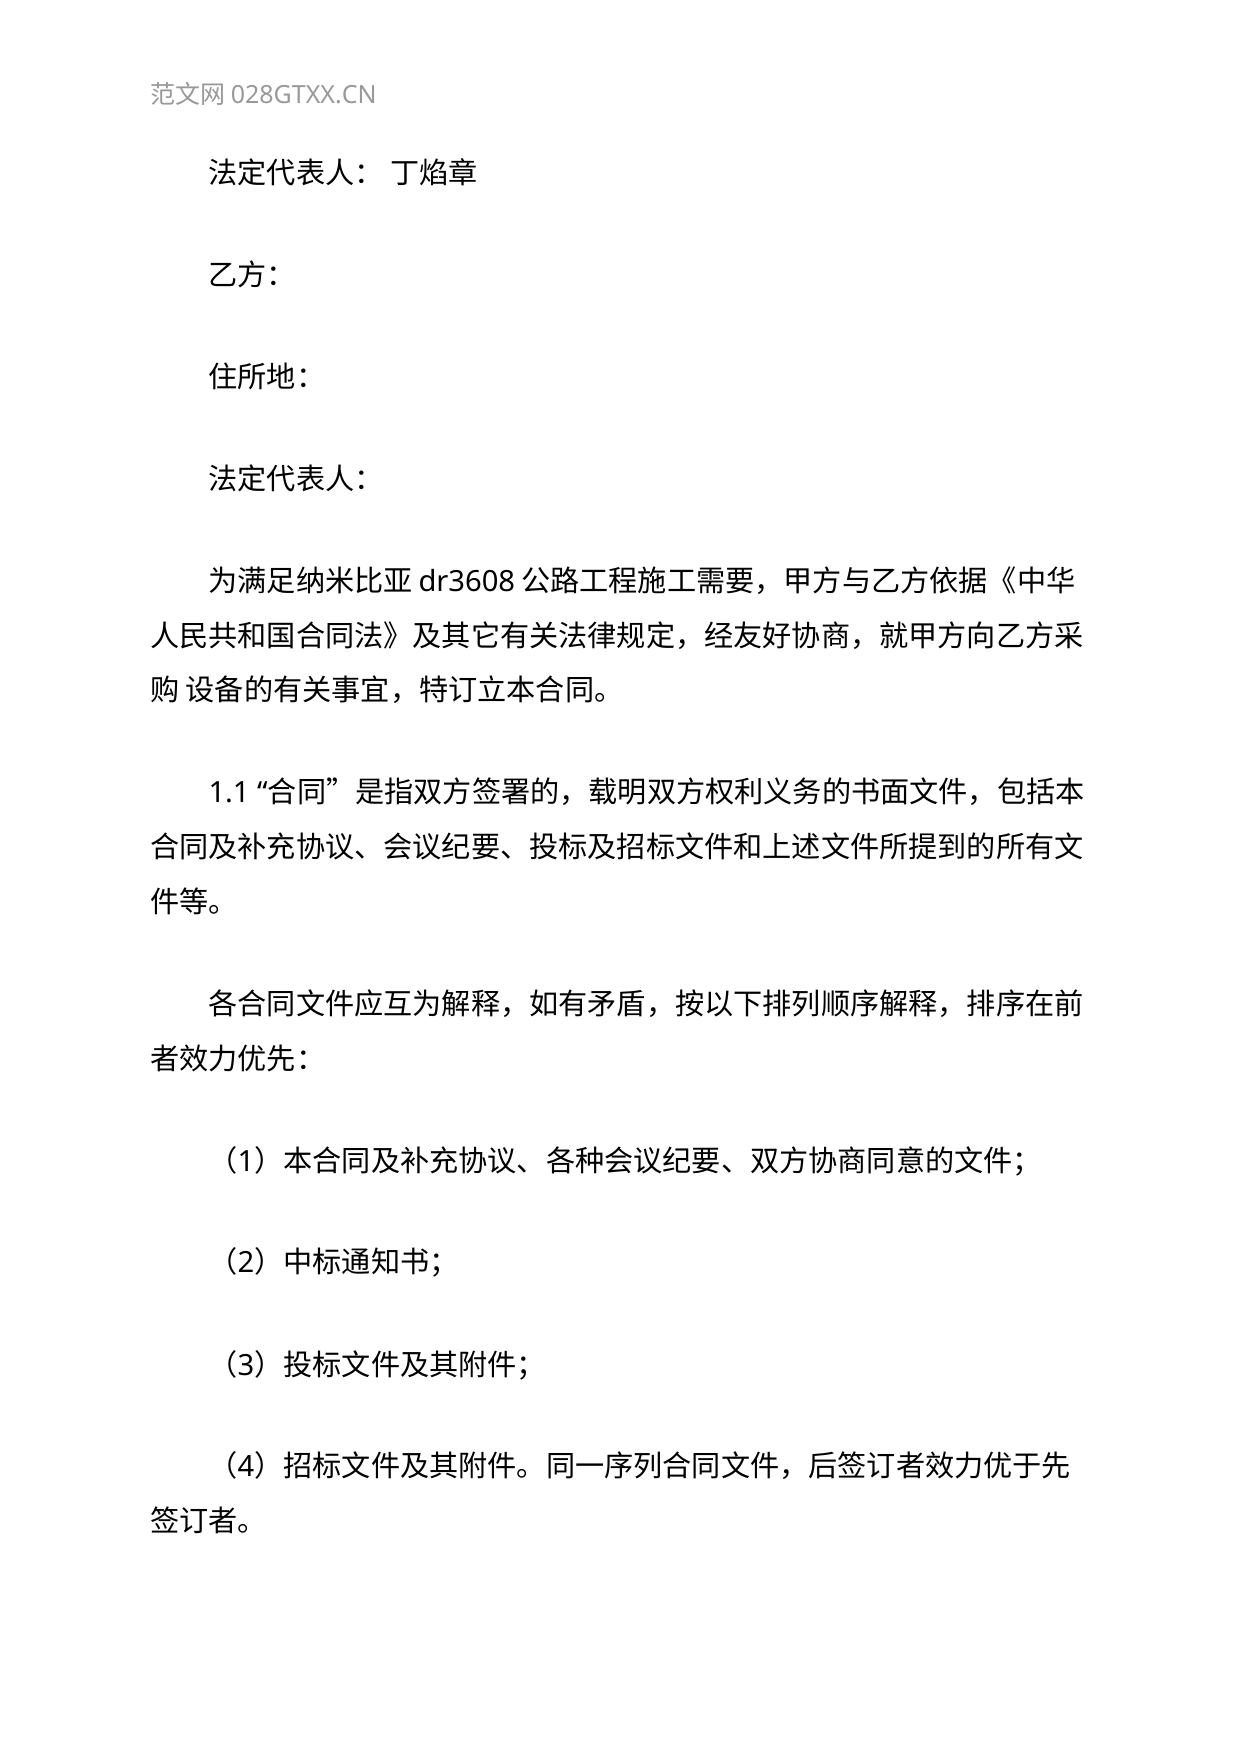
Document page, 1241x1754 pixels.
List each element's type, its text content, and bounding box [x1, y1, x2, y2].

text 法定代表人： [150, 455, 1090, 498]
text 各合同文件应互为解释，如有矛盾，按以下排列顺序解释，排序在前者效力优先： [150, 980, 1090, 1078]
text （3）投标文件及其附件； [150, 1341, 1090, 1383]
text 法定代表人： 丁焰章 [150, 150, 1090, 192]
text 为满足纳米比亚dr3608公路工程施工需要，甲方与乙方依据《中华人民共和国合同法》及其它有关法律规定，经友好协商，就甲方向乙方采购 设备的有关事宜，特订立本合同。 [150, 557, 1090, 709]
text 1.1 “合同”是指双方签署的，载明双方权利义务的书面文件，包括本合同及补充协议、会议纪要、投标及招标文件和上述文件所提到的所有文件等。 [150, 769, 1090, 921]
text 住所地： [150, 353, 1090, 396]
text 乙方： [150, 252, 1090, 294]
text （1）本合同及补充协议、各种会议纪要、双方协商同意的文件； [150, 1137, 1090, 1179]
text （4）招标文件及其附件。同一序列合同文件，后签订者效力优于先签订者。 [150, 1443, 1090, 1540]
text （2）中标通知书； [150, 1239, 1090, 1281]
